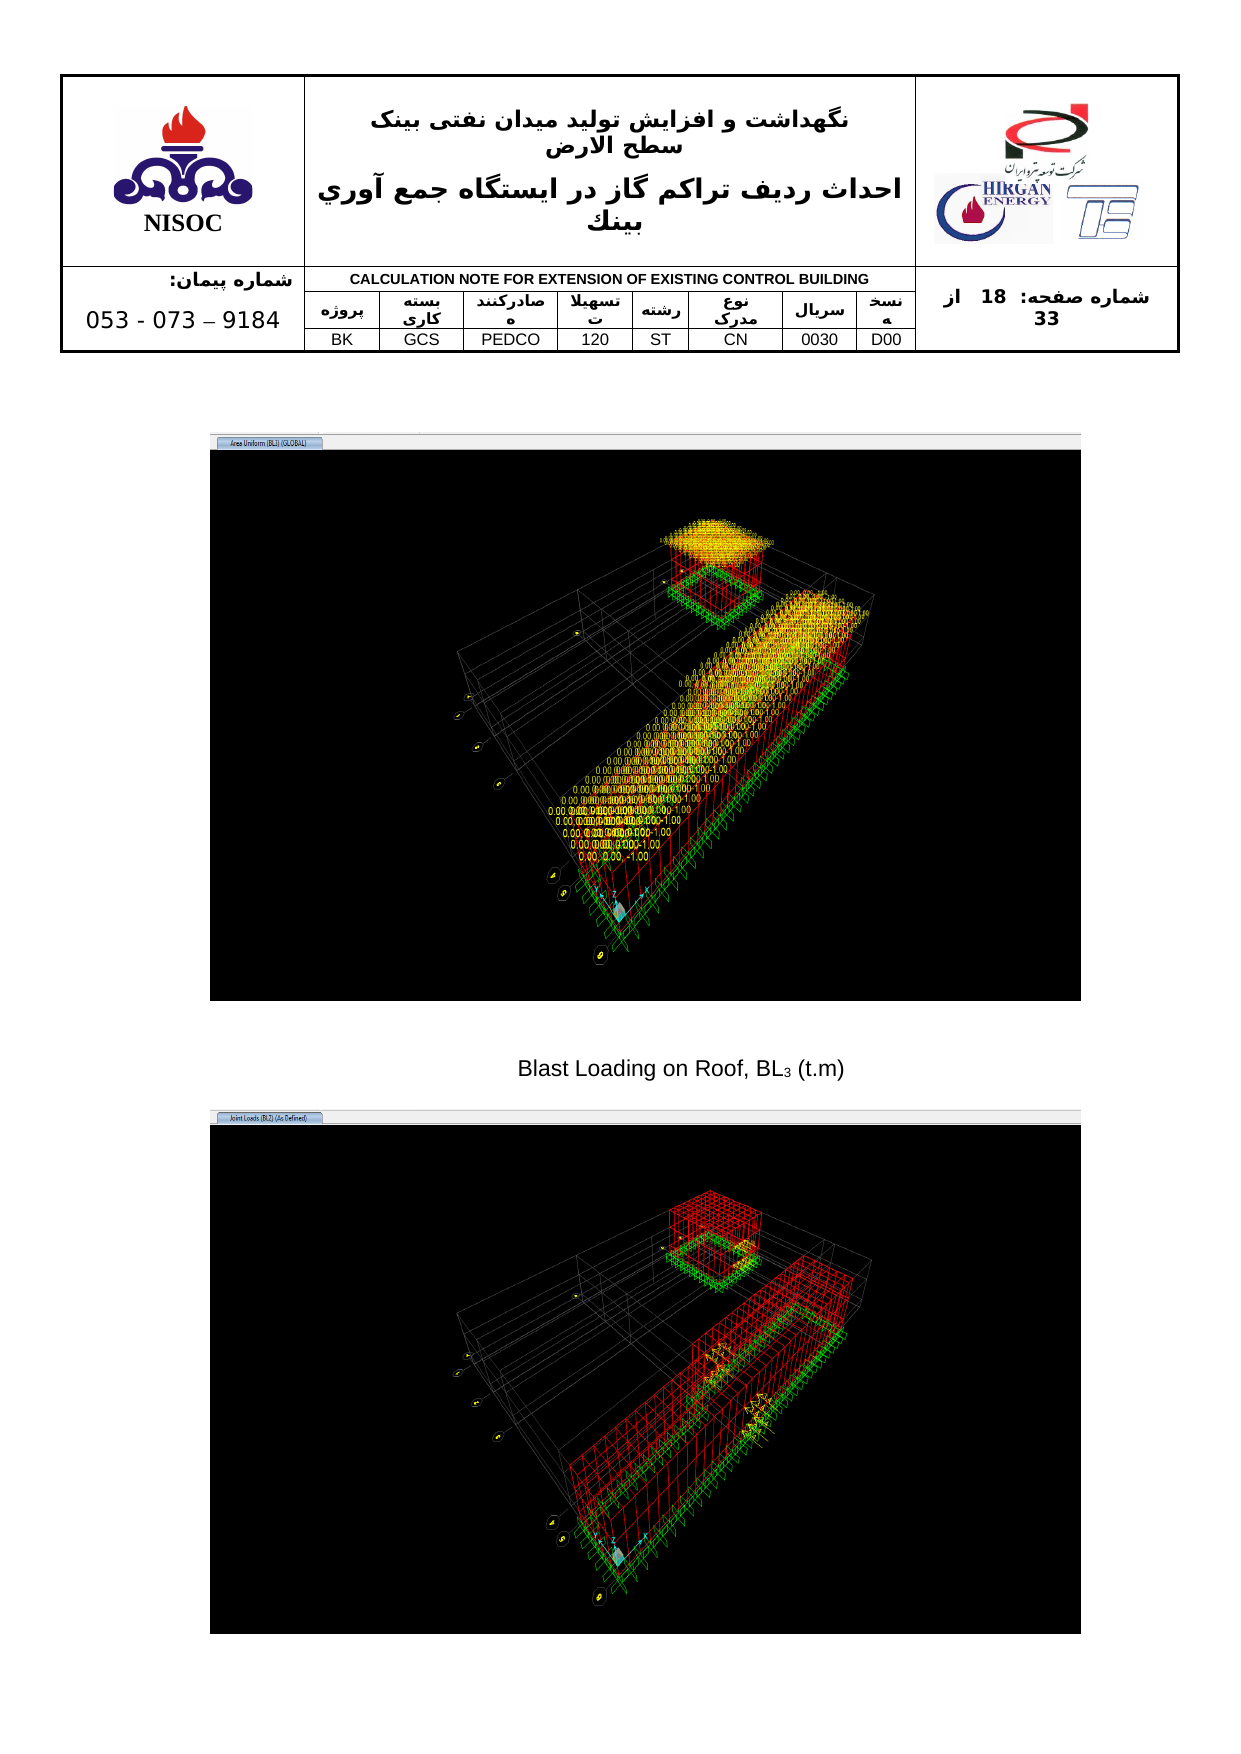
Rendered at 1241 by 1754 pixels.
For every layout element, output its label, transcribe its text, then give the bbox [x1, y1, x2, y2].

text Blast Loading on Roof, BL3 (t.m) [211, 1054, 1152, 1081]
picture [934, 103, 1089, 244]
picture [210, 1109, 1081, 1634]
picture [210, 432, 1081, 1001]
picture [113, 106, 253, 208]
